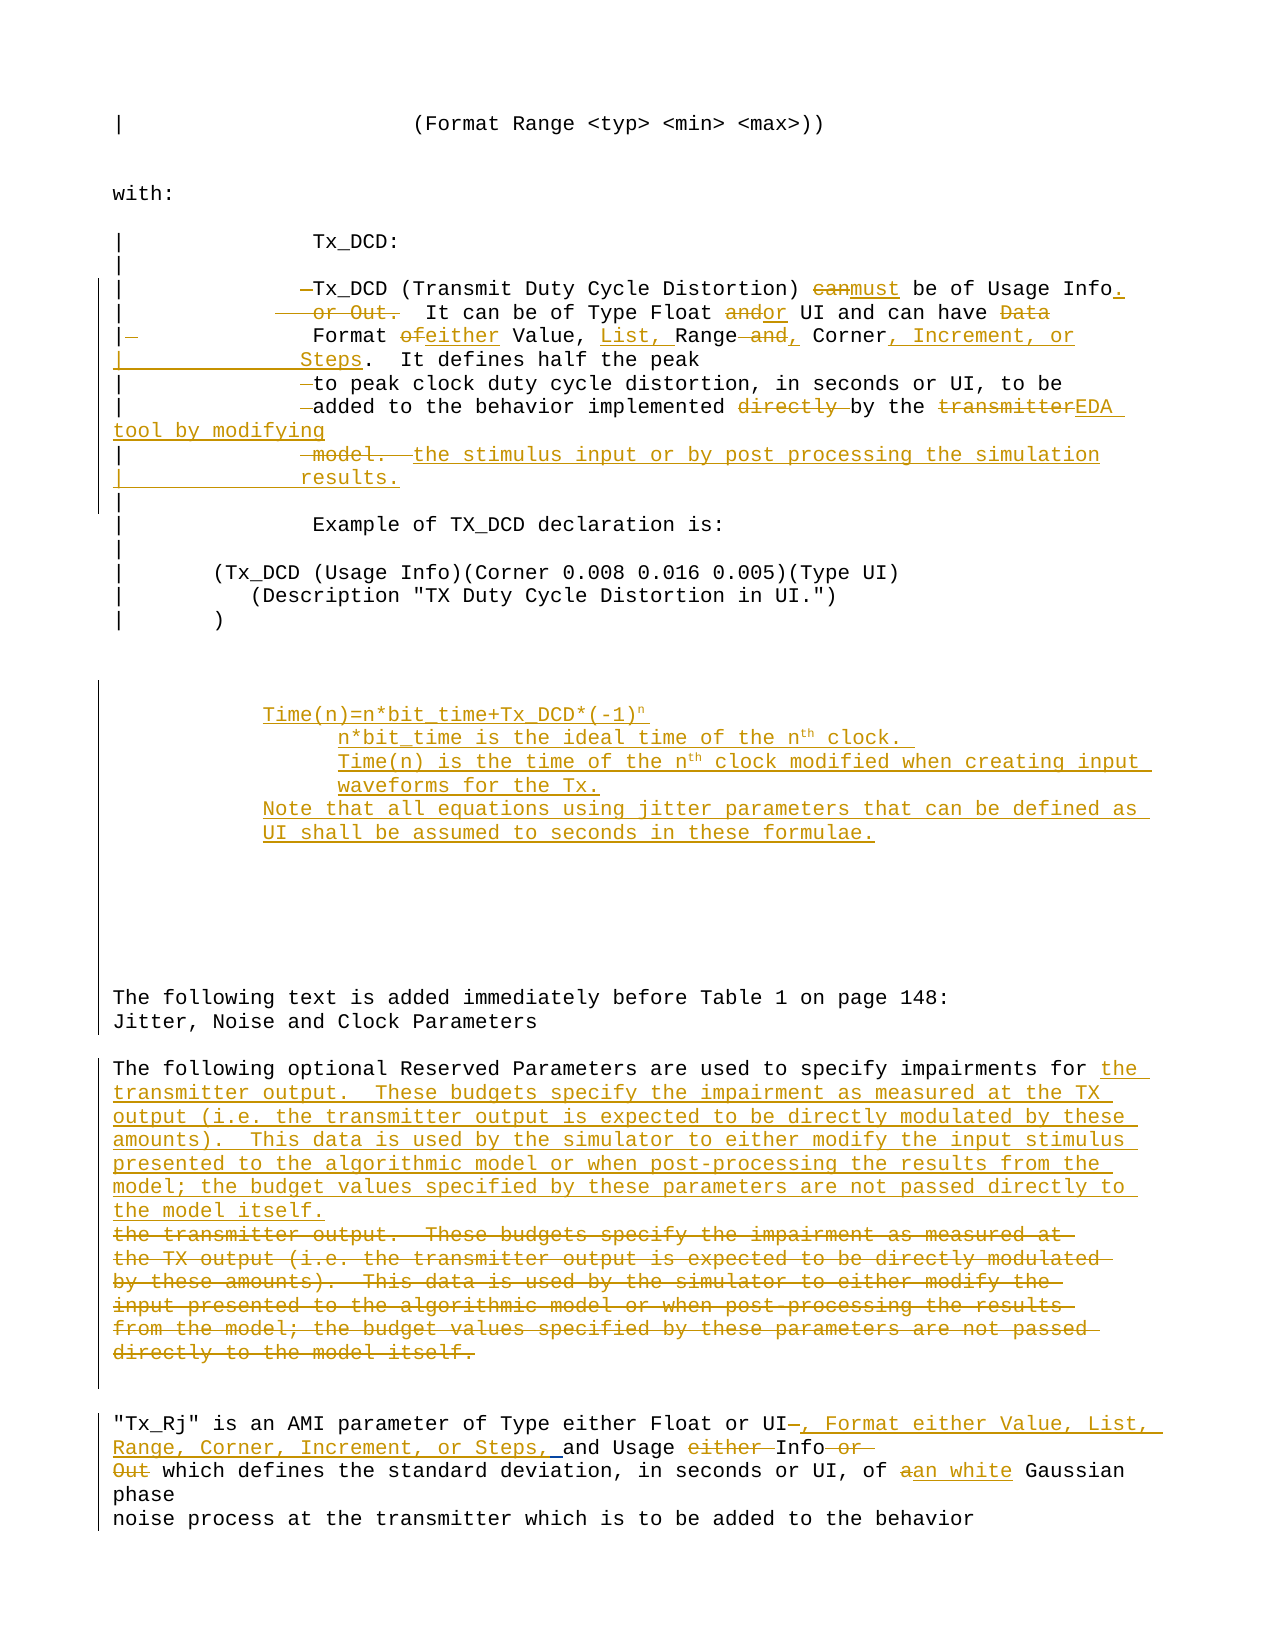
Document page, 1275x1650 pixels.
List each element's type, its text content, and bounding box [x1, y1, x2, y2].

text | [112, 491, 1162, 514]
text | to peak clock duty cycle distortion, in seconds or UI, to be [112, 373, 1162, 396]
text | Example of TX_DCD declaration is: [112, 514, 1162, 538]
text . It defines half the peak [112, 349, 1162, 373]
text The following optional Reserved Parameters are used to specify impairments for [112, 1058, 1162, 1224]
text | Tx_DCD (Transmit Duty Cycle Distortion) be of Usage Info [112, 278, 1162, 302]
text noise process at the transmitter which is to be added to the behavior [112, 1508, 1162, 1531]
text | Tx_DCD: [112, 231, 1162, 254]
text | ) [112, 609, 1162, 633]
text | Format Value, Range Corner [112, 325, 1162, 349]
text "Tx_Rj" is an AMI parameter of Type either Float or UIand Usage Info [112, 1413, 1162, 1460]
text | (Format Range <typ> <min> <max>)) [112, 112, 1162, 136]
text | (Description "TX Duty Cycle Distortion in UI.") [112, 585, 1162, 609]
text with: [112, 183, 1162, 207]
text | (Tx_DCD (Usage Info)(Corner 0.008 0.016 0.005)(Type UI) [112, 562, 1162, 585]
text Jitter, Noise and Clock Parameters [112, 1011, 1162, 1035]
text | [112, 443, 1162, 467]
text | added to the behavior implemented by the [112, 396, 1162, 443]
text which defines the standard deviation, in seconds or UI, of Gaussian phase [112, 1460, 1162, 1508]
text The following text is added immediately before Table 1 on page 148: [112, 987, 1162, 1011]
text | [112, 254, 1162, 278]
text | [112, 538, 1162, 562]
text | It can be of Type Float UI and can have [112, 302, 1162, 325]
